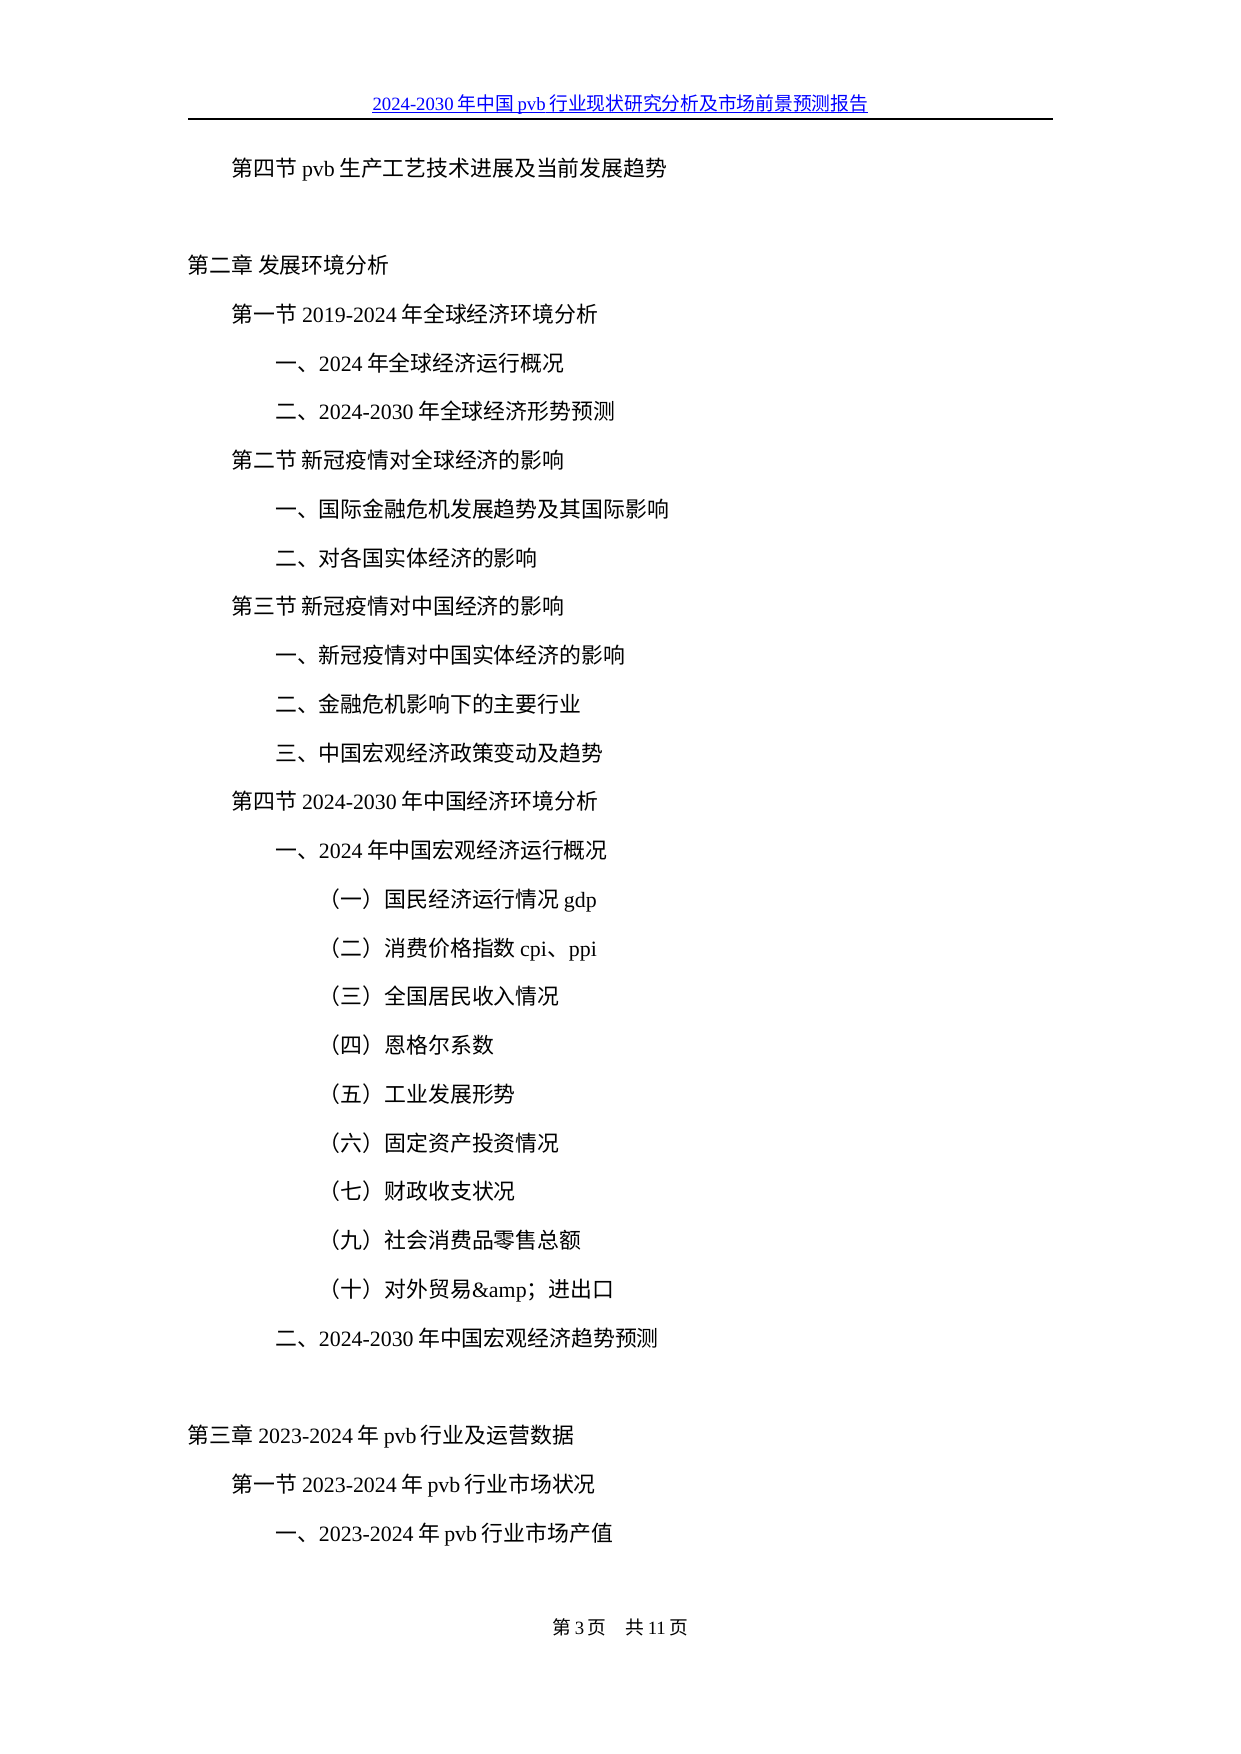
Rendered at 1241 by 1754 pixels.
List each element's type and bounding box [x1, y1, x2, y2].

text [187, 150, 1053, 1548]
